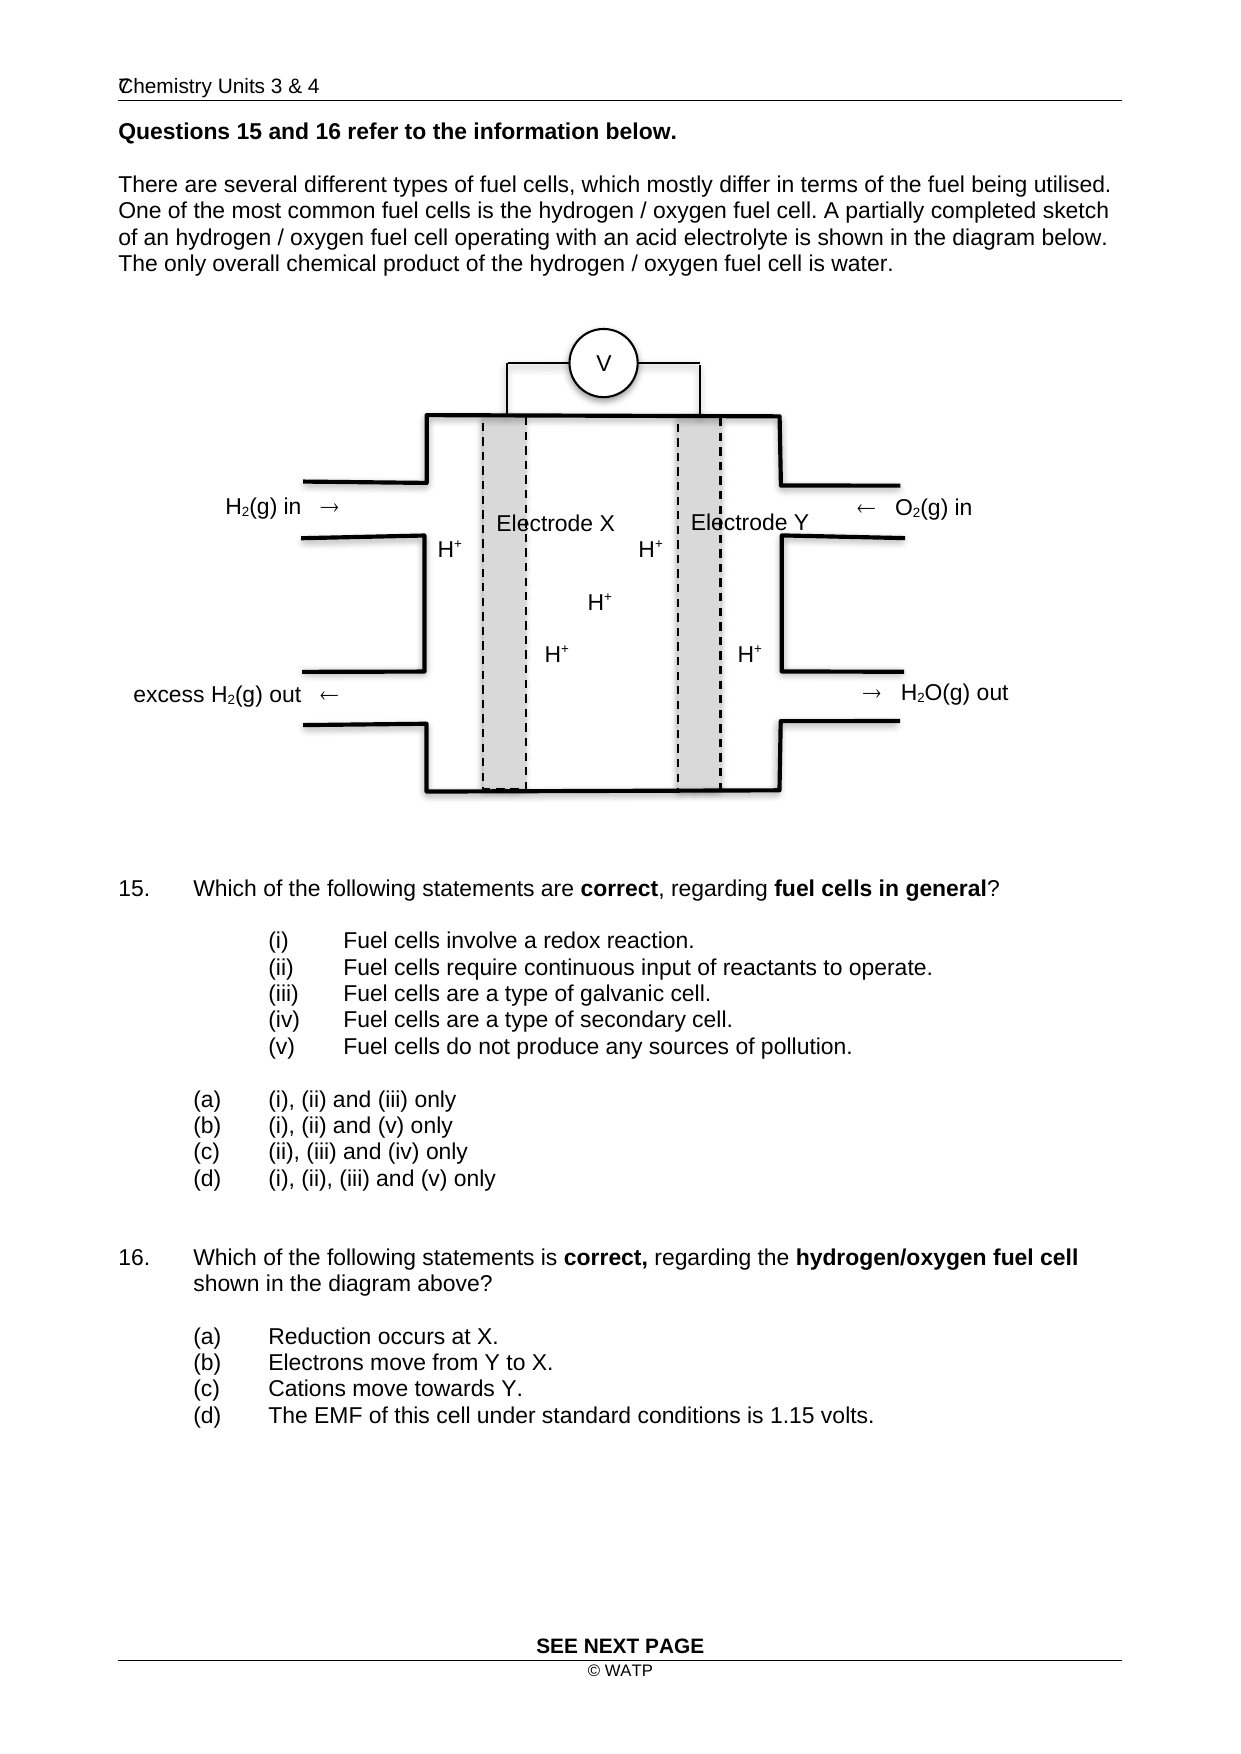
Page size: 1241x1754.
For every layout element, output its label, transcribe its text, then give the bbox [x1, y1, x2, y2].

list Fuel cells are a type of secondary cell. [268, 1006, 1122, 1033]
text 15. Which of the following statements are correct, regarding fuel cells in general? [118, 875, 1122, 901]
list Fuel cells do not produce any sources of pollution. [268, 1033, 1122, 1059]
list The EMF of this cell under standard conditions is 1.15 volts. [193, 1402, 1122, 1428]
list (i), (ii) and (v) only [193, 1112, 1122, 1138]
list Fuel cells involve a redox reaction. [268, 927, 1122, 954]
text Questions 15 and 16 refer to the information below. [118, 118, 1122, 144]
text 16. Which of the following statements is correct, regarding the hydrogen/oxygen fuel cell shown in the diagram above? [118, 1244, 1122, 1296]
list Cations move towards Y. [193, 1375, 1122, 1402]
list (i), (ii), (iii) and (v) only [193, 1164, 1122, 1191]
list Electrons move from Y to X. [193, 1349, 1122, 1375]
list Fuel cells are a type of galvanic cell. [268, 980, 1122, 1006]
list (i), (ii) and (iii) only [193, 1086, 1122, 1112]
text There are several different types of fuel cells, which mostly differ in terms of the fuel being utilised. One of the most common fuel cells is the hydrogen / oxygen fuel cell. A partially completed sketch of an hydrogen / oxygen fuel cell operating with an acid electrolyte is shown in the diagram below. The only overall chemical product of the hydrogen / oxygen fuel cell is water. [118, 171, 1122, 276]
list Fuel cells require continuous input of reactants to operate. [268, 954, 1122, 980]
list (ii), (iii) and (iv) only [193, 1138, 1122, 1164]
list Reduction occurs at X. [193, 1323, 1122, 1349]
